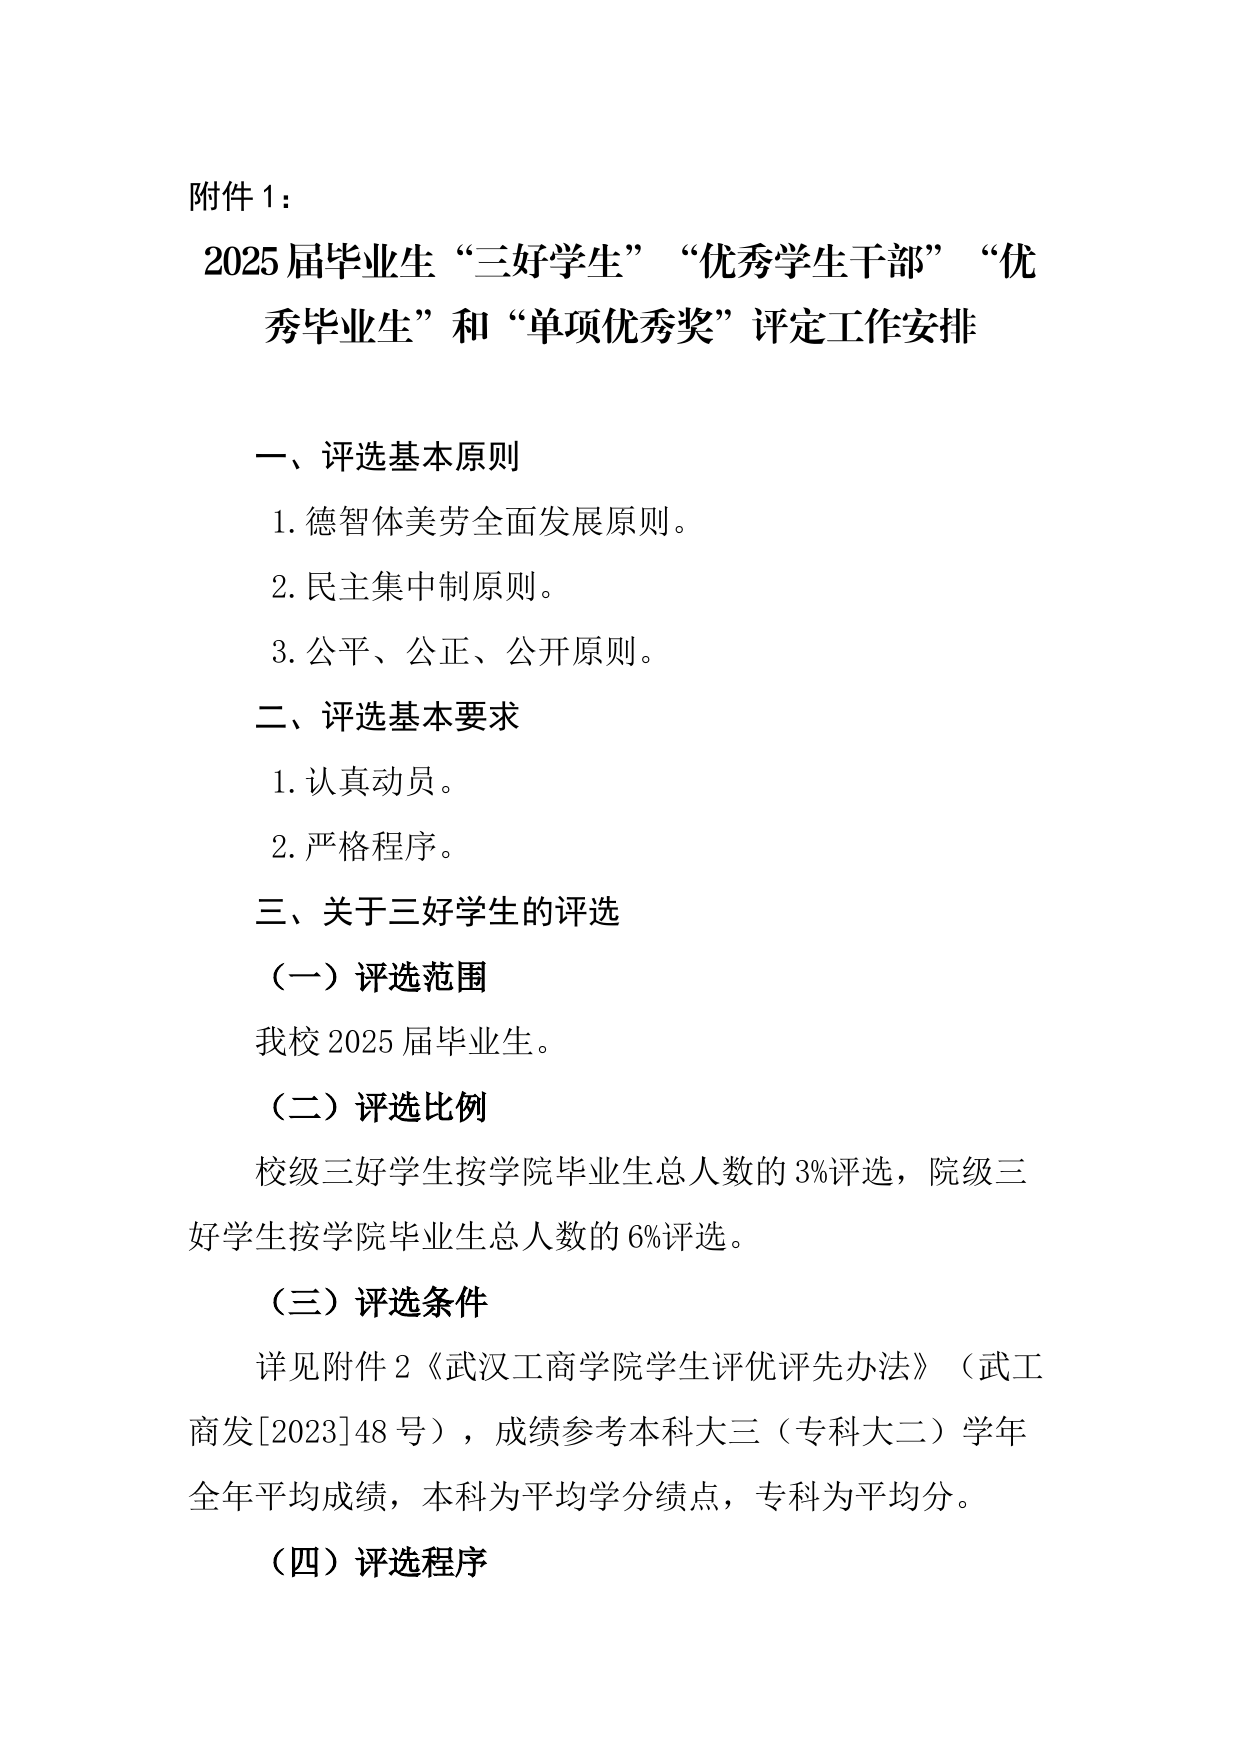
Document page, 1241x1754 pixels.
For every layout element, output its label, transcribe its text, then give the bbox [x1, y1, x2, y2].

text （一）评选范围 [187, 942, 1053, 1007]
text （三）评选条件 [187, 1267, 1053, 1332]
text 附件1： [187, 162, 1053, 227]
text 校级三好学生按学院毕业生总人数的3%评选，院级三好学生按学院毕业生总人数的6%评选。 [187, 1137, 1053, 1267]
text （二）评选比例 [187, 1072, 1053, 1137]
text 三、关于三好学生的评选 [187, 877, 1053, 942]
text 二、评选基本要求 [187, 682, 1053, 747]
text 3.公平、公正、公开原则。 [187, 617, 1053, 682]
text 一、评选基本原则 [187, 422, 1053, 487]
text 1.德智体美劳全面发展原则。 [187, 487, 1053, 552]
text 详见附件2《武汉工商学院学生评优评先办法》（武工商发[2023]48号），成绩参考本科大三（专科大二）学年全年平均成绩，本科为平均学分绩点，专科为平均分。 [187, 1332, 1053, 1527]
text 2.民主集中制原则。 [187, 552, 1053, 617]
text 2025届毕业生“三好学生”“优秀学生干部”“优秀毕业生”和“单项优秀奖”评定工作安排 [187, 227, 1053, 357]
text 我校2025届毕业生。 [187, 1007, 1053, 1072]
text 1.认真动员。 [187, 747, 1053, 812]
text （四）评选程序 [187, 1527, 1053, 1592]
text 2.严格程序。 [187, 812, 1053, 877]
